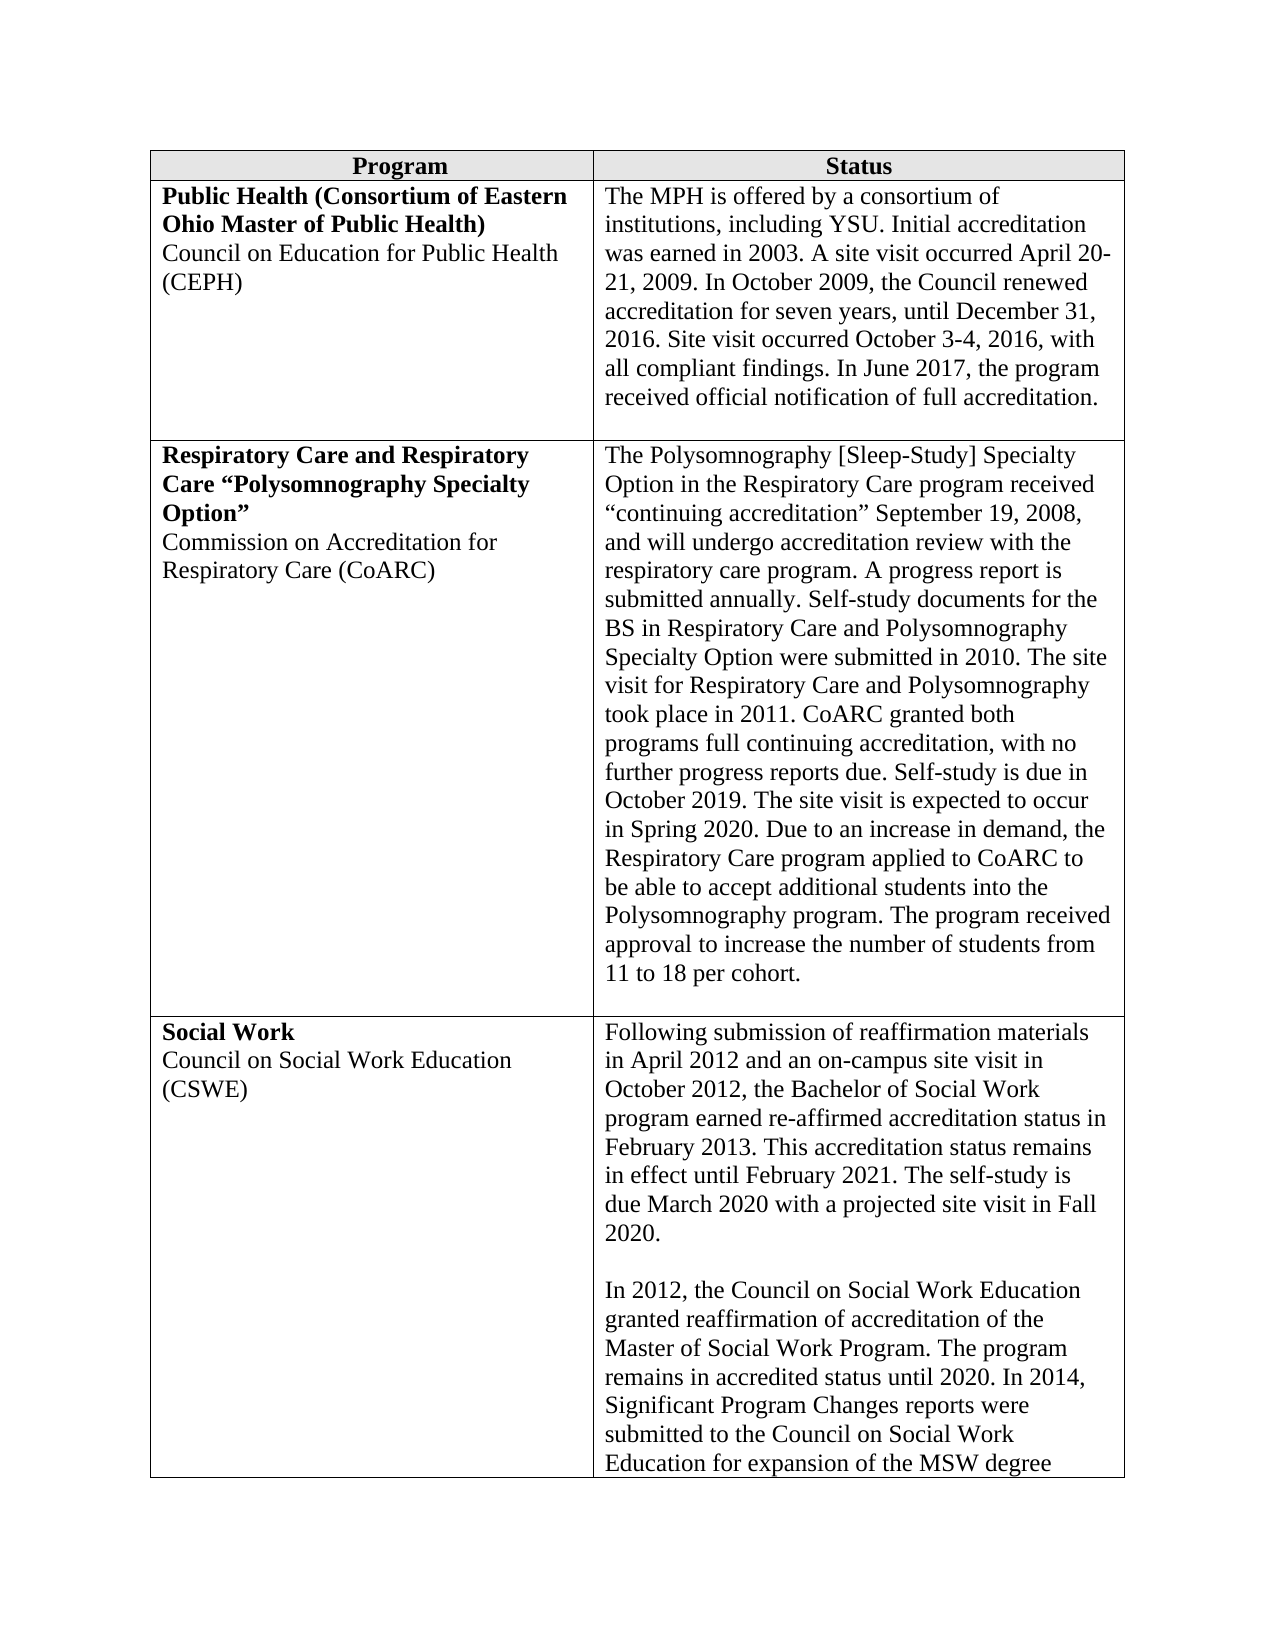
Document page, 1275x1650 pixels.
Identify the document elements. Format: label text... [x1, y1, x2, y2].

table_cell The Polysomnography [Sleep-Study] Specialty Option in the Respiratory Care program received “continuing accreditation” September 19, 2008, and will undergo accreditation review with the respiratory care program. A progress report is submitted annually. Self-study documents for the BS in Respiratory Care and Polysomnography Specialty Option were submitted in 2010. The site visit for Respiratory Care and Polysomnography took place in 2011. CoARC granted both programs full continuing accreditation, with no further progress reports due. Self-study is due in October 2019. The site visit is expected to occur in Spring 2020. Due to an increase in demand, the Respiratory Care program applied to CoARC to be able to accept additional students into the Polysomnography program. The program received approval to increase the number of students from 11 to 18 per cohort. [594, 441, 1124, 1016]
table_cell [594, 1017, 1124, 1477]
table_header Status [594, 151, 1124, 180]
table_cell The MPH is offered by a consortium of institutions, including YSU. Initial accreditation was earned in 2003. A site visit occurred April 20-21, 2009. In October 2009, the Council renewed accreditation for seven years, until December 31, 2016. Site visit occurred October 3-4, 2016, with all compliant findings. In June 2017, the program received official notification of full accreditation. [594, 181, 1124, 439]
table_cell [151, 1017, 593, 1477]
table_header Program [151, 151, 593, 180]
table_cell Respiratory Care and Respiratory Care “Polysomnography Specialty Option” Commission on Accreditation for Respiratory Care (CoARC) [151, 441, 593, 1016]
table_cell Public Health (Consortium of Eastern Ohio Master of Public Health) Council on Education for Public Health (CEPH) [151, 181, 593, 439]
